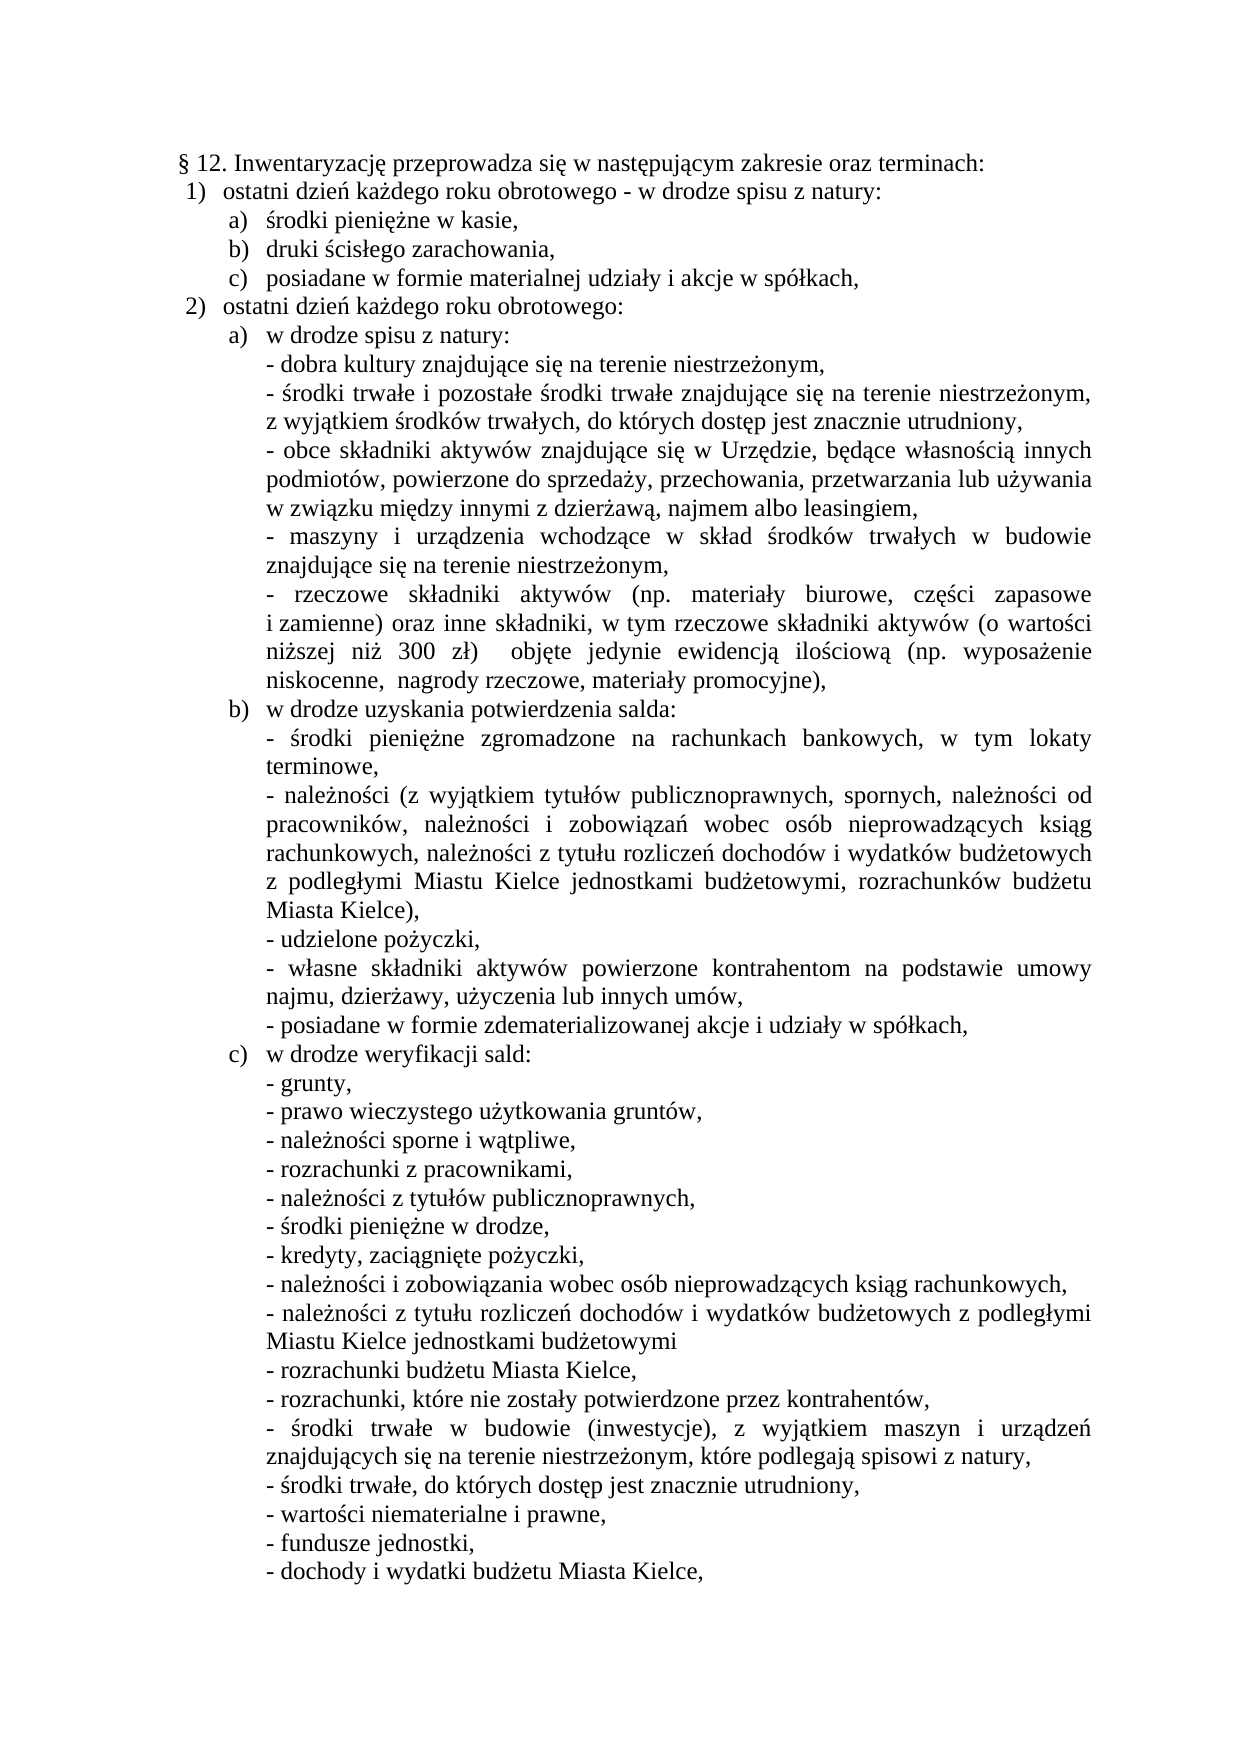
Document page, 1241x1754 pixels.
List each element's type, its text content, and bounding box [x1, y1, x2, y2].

list - należności (z wyjątkiem tytułów publicznoprawnych, spornych, należności od pracowników, należności i zobowiązań wobec osób nieprowadzących ksiąg rachunkowych, należności z tytułu rozliczeń dochodów i wydatków budżetowych z podległymi Miastu Kielce jednostkami budżetowymi, rozrachunków budżetu Miasta Kielce), [266, 780, 1093, 924]
text - środki trwałe i pozostałe środki trwałe znajdujące się na terenie niestrzeżonym, z wyjątkiem środków trwałych, do których dostęp jest znacznie utrudniony, [266, 378, 1093, 435]
list - należności i zobowiązania wobec osób nieprowadzących ksiąg rachunkowych, [266, 1269, 1093, 1298]
list - wartości niematerialne i prawne, [266, 1499, 1093, 1528]
text - rzeczowe składniki aktywów (np. materiały biurowe, części zapasowe i zamienne) oraz inne składniki, w tym rzeczowe składniki aktywów (o wartości niższej niż 300 zł) objęte jedynie ewidencją ilościową (np. wyposażenie niskocenne, nagrody rzeczowe, materiały promocyjne), [266, 579, 1093, 694]
list - środki trwałe, do których dostęp jest znacznie utrudniony, [266, 1470, 1093, 1499]
text - obce składniki aktywów znajdujące się w Urzędzie, będące własnością innych podmiotów, powierzone do sprzedaży, przechowania, przetwarzania lub używania w związku między innymi z dzierżawą, najmem albo leasingiem, [266, 435, 1093, 521]
list druki ścisłego zarachowania, [228, 234, 1093, 263]
list - środki trwałe w budowie (inwestycje), z wyjątkiem maszyn i urządzeń znajdujących się na terenie niestrzeżonym, które podlegają spisowi z natury, [266, 1413, 1093, 1470]
list - rozrachunki, które nie zostały potwierdzone przez kontrahentów, [266, 1384, 1093, 1413]
list - dochody i wydatki budżetu Miasta Kielce, [266, 1556, 1093, 1585]
list - udzielone pożyczki, [266, 924, 1093, 953]
list - środki pieniężne zgromadzone na rachunkach bankowych, w tym lokaty terminowe, [266, 723, 1093, 780]
list - należności sporne i wątpliwe, [266, 1125, 1093, 1154]
list w drodze weryfikacji sald: [228, 1039, 1093, 1068]
list ostatni dzień każdego roku obrotowego - w drodze spisu z natury: [185, 176, 1093, 205]
list - własne składniki aktywów powierzone kontrahentom na podstawie umowy najmu, dzierżawy, użyczenia lub innych umów, [266, 953, 1093, 1010]
list - należności z tytułów publicznoprawnych, [266, 1183, 1093, 1211]
text § 12. Inwentaryzację przeprowadza się w następującym zakresie oraz terminach: [177, 148, 1093, 176]
list ostatni dzień każdego roku obrotowego: [185, 291, 1093, 320]
text - dobra kultury znajdujące się na terenie niestrzeżonym, [266, 349, 1093, 378]
list - grunty, [266, 1068, 1093, 1096]
list - fundusze jednostki, [266, 1528, 1093, 1556]
list - prawo wieczystego użytkowania gruntów, [266, 1096, 1093, 1125]
list - rozrachunki budżetu Miasta Kielce, [266, 1355, 1093, 1384]
list w drodze spisu z natury: [228, 320, 1093, 349]
list środki pieniężne w kasie, [228, 205, 1093, 234]
list w drodze uzyskania potwierdzenia salda: [228, 694, 1093, 723]
list - posiadane w formie zdematerializowanej akcje i udziały w spółkach, [266, 1010, 1093, 1039]
list - rozrachunki z pracownikami, [266, 1154, 1093, 1183]
list - kredyty, zaciągnięte pożyczki, [266, 1240, 1093, 1269]
list posiadane w formie materialnej udziały i akcje w spółkach, [228, 263, 1093, 291]
text - maszyny i urządzenia wchodzące w skład środków trwałych w budowie znajdujące się na terenie niestrzeżonym, [266, 521, 1093, 579]
list - środki pieniężne w drodze, [266, 1211, 1093, 1240]
list - należności z tytułu rozliczeń dochodów i wydatków budżetowych z podległymi Miastu Kielce jednostkami budżetowymi [266, 1298, 1093, 1355]
